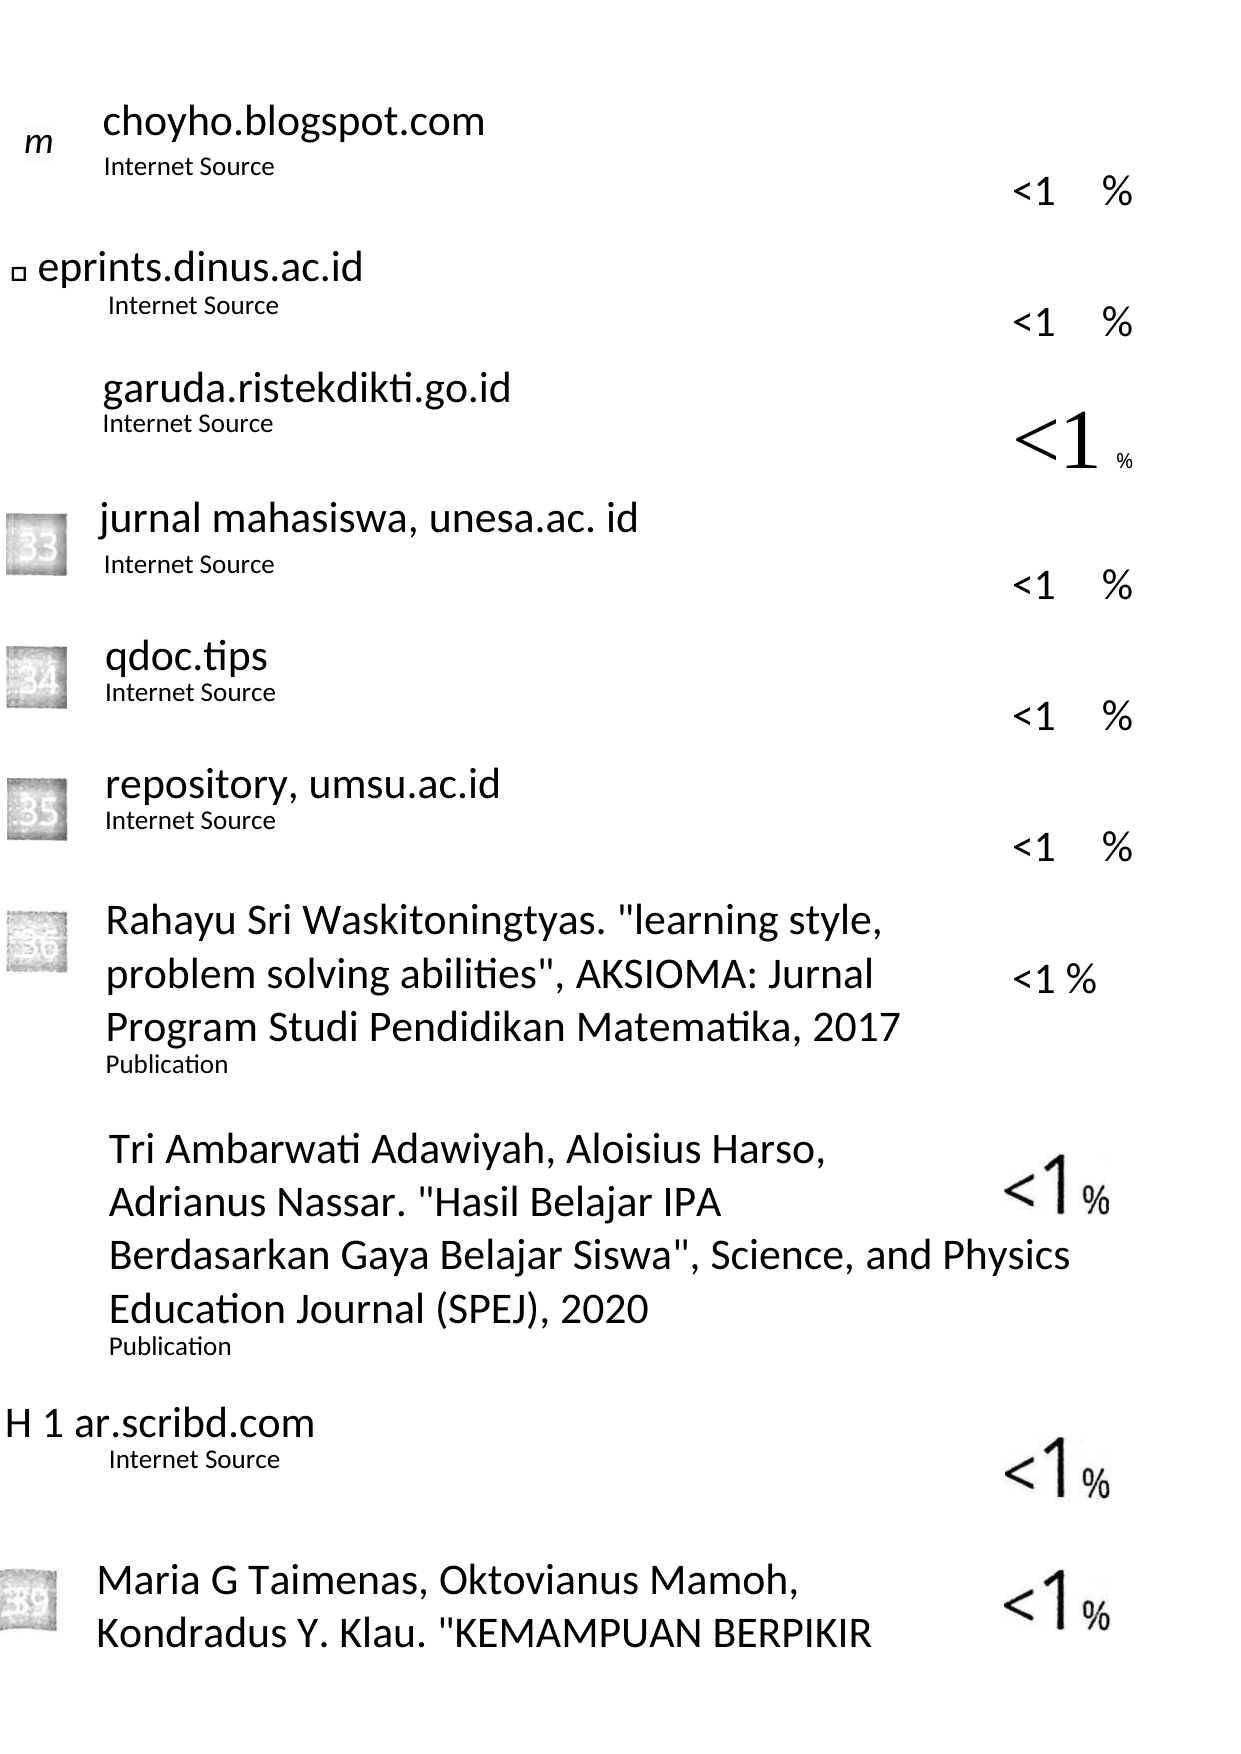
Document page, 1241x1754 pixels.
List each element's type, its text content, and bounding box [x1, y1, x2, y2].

picture [7, 778, 68, 841]
picture [1004, 1569, 1112, 1632]
text Publication [109, 1334, 1134, 1361]
picture [6, 646, 67, 709]
text H 1 ar.scribd.com [4, 1403, 1134, 1446]
picture [6, 513, 68, 576]
picture [6, 910, 69, 974]
picture [0, 1568, 59, 1635]
text Tri Ambarwati Adawiyah, Aloisius Harso, Adrianus Nassar. "Hasil Belajar IPA Berdasarkan Gaya Belajar Siswa", Science, and Physics Education Journal (SPEJ), 2020 [109, 1120, 1134, 1334]
text Internet Source [109, 1447, 1134, 1474]
picture [1005, 1474, 1111, 1500]
